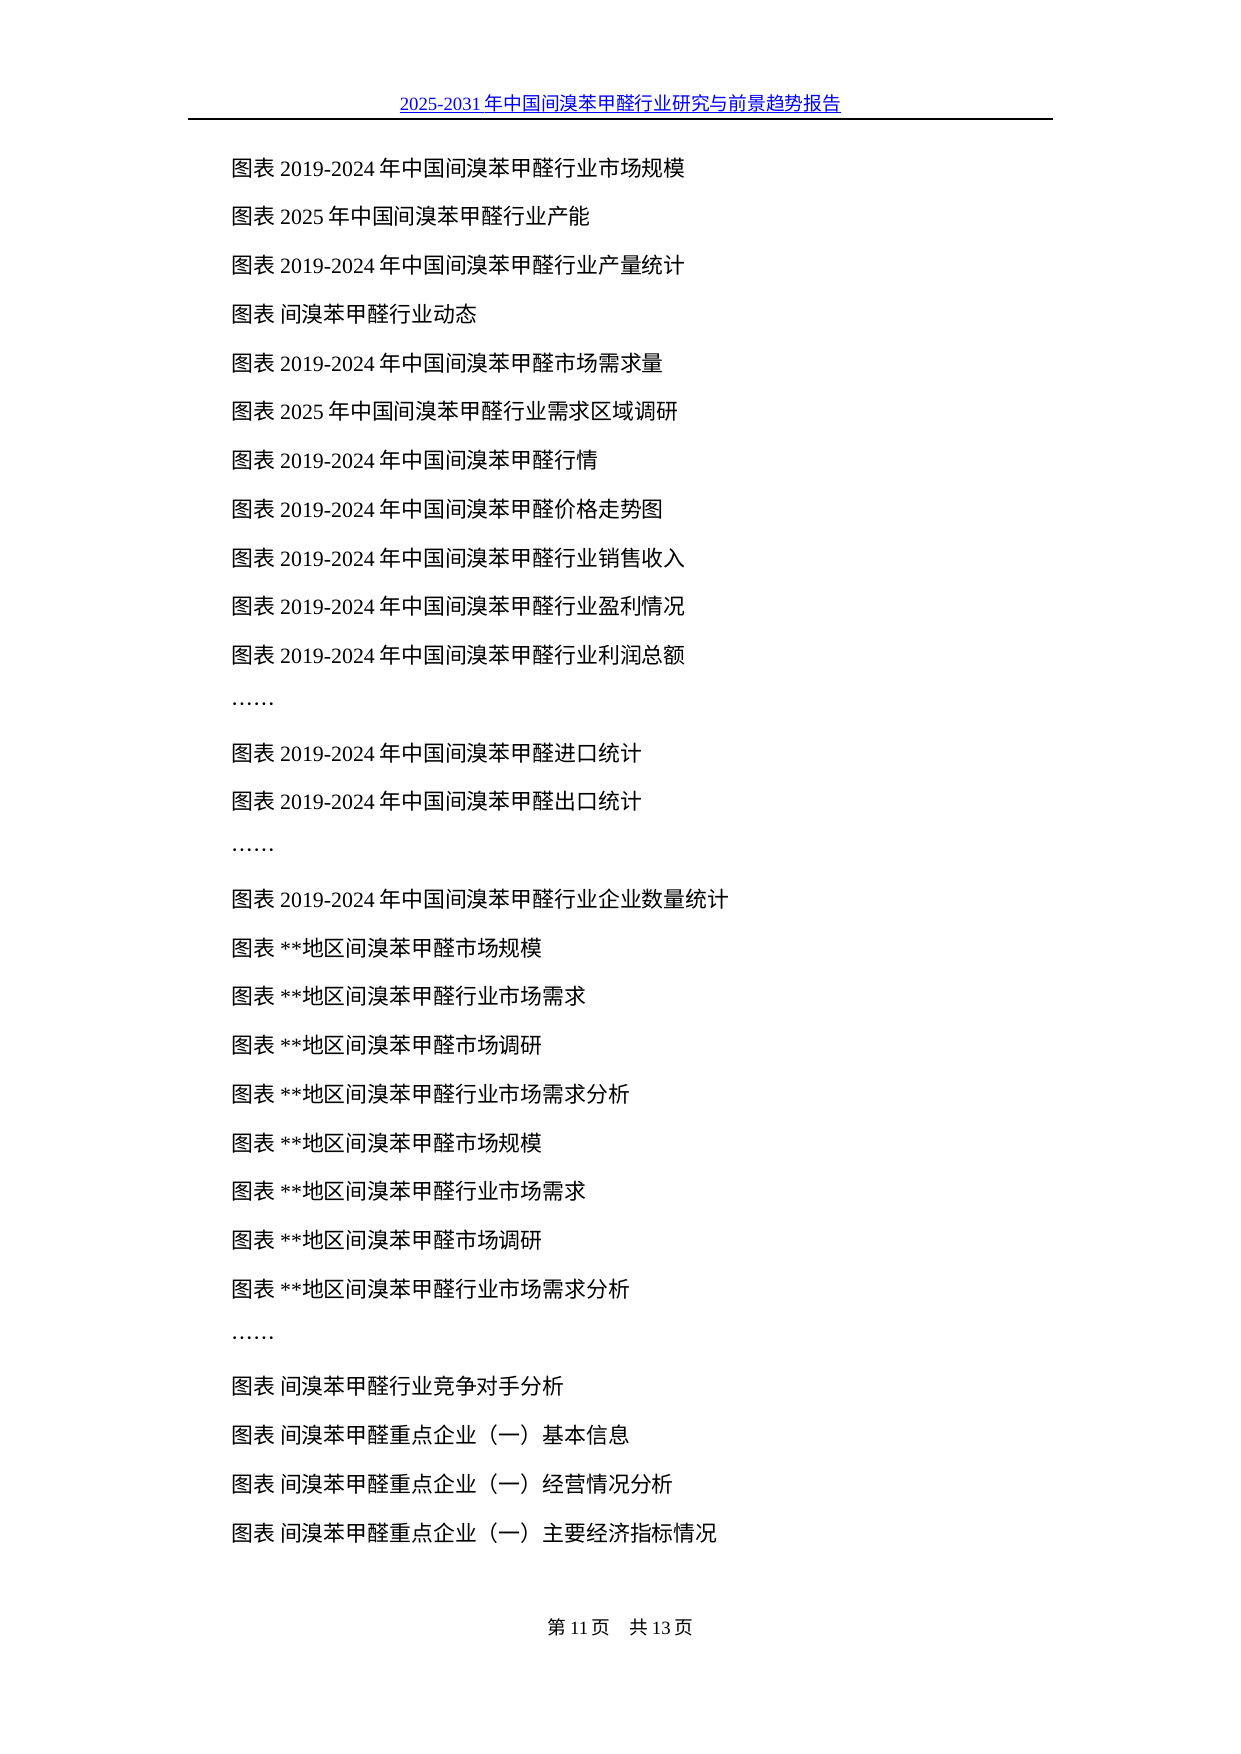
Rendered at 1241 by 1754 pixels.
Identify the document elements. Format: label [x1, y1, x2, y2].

text [187, 150, 1053, 1548]
